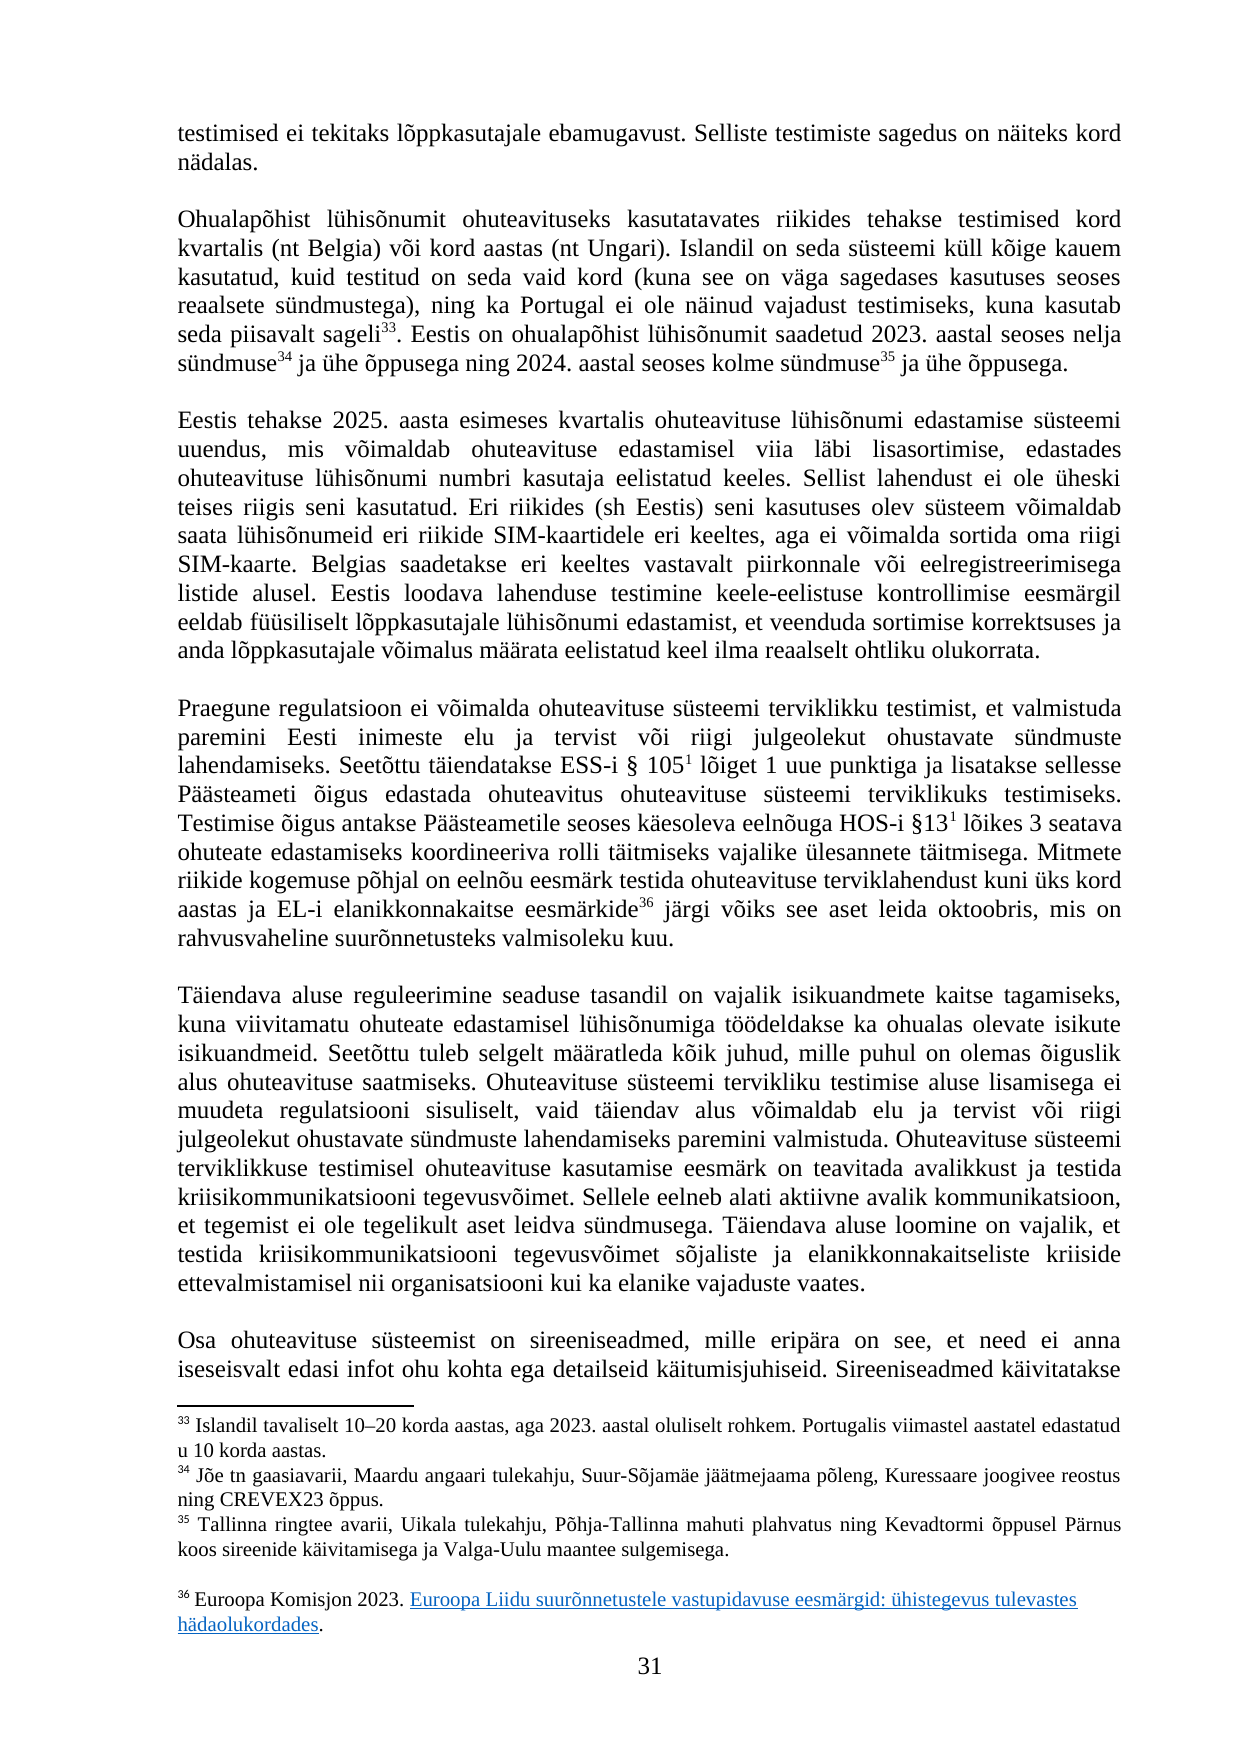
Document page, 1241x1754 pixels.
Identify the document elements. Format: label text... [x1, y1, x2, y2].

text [177, 1326, 1122, 1383]
text Täiendava aluse reguleerimine seaduse tasandil on vajalik isikuandmete kaitse tagamiseks, kuna viivitamatu ohuteate edastamisel lühisõnumiga töödeldakse ka ohualas olevate isikute isikuandmeid. Seetõttu tuleb selgelt määratleda kõik juhud, mille puhul on olemas õiguslik alus ohuteavituse saatmiseks. Ohuteavituse süsteemi tervikliku testimise aluse lisamisega ei muudeta regulatsiooni sisuliselt, vaid täiendav alus võimaldab elu ja tervist või riigi julgeolekut ohustavate sündmuste lahendamiseks paremini valmistuda. Ohuteavituse süsteemi terviklikkuse testimisel ohuteavituse kasutamise eesmärk on teavitada avalikkust ja testida kriisikommunikatsiooni tegevusvõimet. Sellele eelneb alati aktiivne avalik kommunikatsioon, et tegemist ei ole tegelikult aset leidva sündmusega. Täiendava aluse loomine on vajalik, et testida kriisikommunikatsiooni tegevusvõimet sõjaliste ja elanikkonnakaitseliste kriiside ettevalmistamisel nii organisatsiooni kui ka elanike vajaduste vaates. [177, 981, 1122, 1297]
text Eestis tehakse 2025. aasta esimeses kvartalis ohuteavituse lühisõnumi edastamise süsteemi uuendus, mis võimaldab ohuteavituse edastamisel viia läbi lisasortimise, edastades ohuteavituse lühisõnumi numbri kasutaja eelistatud keeles. Sellist lahendust ei ole üheski teises riigis seni kasutatud. Eri riikides (sh Eestis) seni kasutuses olev süsteem võimaldab saata lühisõnumeid eri riikide SIM-kaartidele eri keeltes, aga ei võimalda sortida oma riigi SIM-kaarte. Belgias saadetakse eri keeltes vastavalt piirkonnale või eelregistreerimisega listide alusel. Eestis loodava lahenduse testimine keele-eelistuse kontrollimise eesmärgil eeldab füüsiliselt lõppkasutajale lühisõnumi edastamist, et veenduda sortimise korrektsuses ja anda lõppkasutajale võimalus määrata eelistatud keel ilma reaalselt ohtliku olukorrata. [177, 406, 1122, 664]
text Praegune regulatsioon ei võimalda ohuteavituse süsteemi terviklikku testimist, et valmistuda paremini Eesti inimeste elu ja tervist või riigi julgeolekut ohustavate sündmuste lahendamiseks. Seetõttu täiendatakse ESS-i § 1051 lõiget 1 uue punktiga ja lisatakse sellesse Päästeameti õigus edastada ohuteavitus ohuteavituse süsteemi terviklikuks testimiseks. Testimise õigus antakse Päästeametile seoses käesoleva eelnõuga HOS-i §131 lõikes 3 seatava ohuteate edastamiseks koordineeriva rolli täitmiseks vajalike ülesannete täitmisega. Mitmete riikide kogemuse põhjal on eelnõu eesmärk testida ohuteavituse terviklahendust kuni üks kord aastas ja EL-i elanikkonnakaitse eesmärkide järgi võiks see aset leida oktoobris, mis on rahvusvaheline suurõnnetusteks valmisoleku kuu. [177, 693, 1122, 952]
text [177, 118, 1122, 176]
text Ohualapõhist lühisõnumit ohuteavituseks kasutatavates riikides tehakse testimised kord kvartalis (nt Belgia) või kord aastas (nt Ungari). Islandil on seda süsteemi küll kõige kauem kasutatud, kuid testitud on seda vaid kord (kuna see on väga sagedases kasutuses seoses reaalsete sündmustega), ning ka Portugal ei ole näinud vajadust testimiseks, kuna kasutab seda piisavalt sageli. Eestis on ohualapõhist lühisõnumit saadetud 2023. aastal seoses nelja sündmuse ja ühe õppusega ning 2024. aastal seoses kolme sündmuse ja ühe õppusega. [177, 204, 1122, 377]
